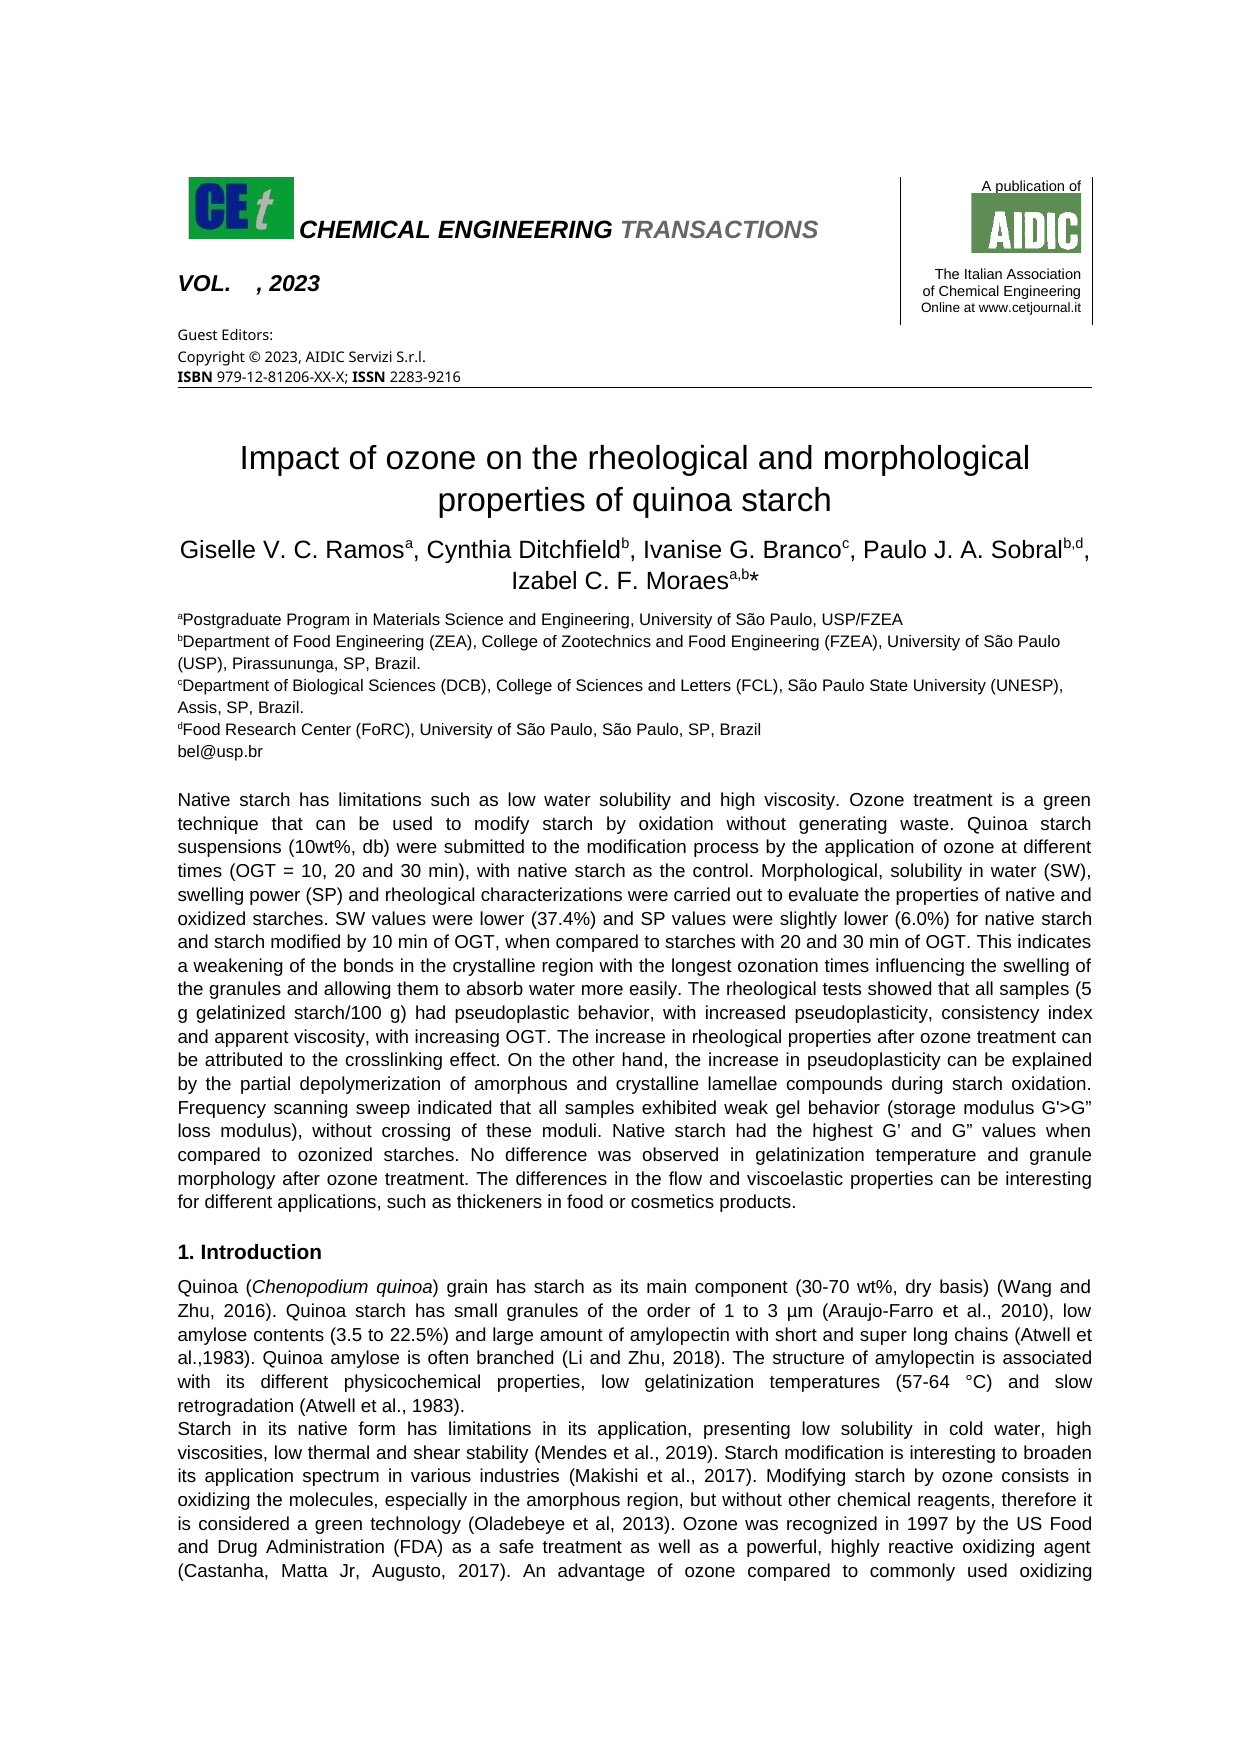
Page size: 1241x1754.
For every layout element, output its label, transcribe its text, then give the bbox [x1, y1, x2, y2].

text bDepartment of Food Engineering (ZEA), College of Zootechnics and Food Engineering (FZEA), University of São Paulo (USP), Pirassununga, SP, Brazil. [177, 632, 1092, 673]
text Quinoa (Chenopodium quinoa) grain has starch as its main component (30-70 wt%, dry basis) (Wang and Zhu, 2016). Quinoa starch has small granules of the order of 1 to 3 µm (Araujo-Farro et al., 2010), low amylose contents (3.5 to 22.5%) and large amount of amylopectin with short and super long chains (Atwell et al.,1983). Quinoa amylose is often branched (Li and Zhu, 2018). The structure of amylopectin is associated with its different physicochemical properties, low gelatinization temperatures (57-64 °C) and slow retrogradation (Atwell et al., 1983). [177, 1276, 1092, 1416]
text Native starch has limitations such as low water solubility and high viscosity. Ozone treatment is a green technique that can be used to modify starch by oxidation without generating waste. Quinoa starch suspensions (10wt%, db) were submitted to the modification process by the application of ozone at different times (OGT = 10, 20 and 30 min), with native starch as the control. Morphological, solubility in water (SW), swelling power (SP) and rheological characterizations were carried out to evaluate the properties of native and oxidized starches. SW values were lower (37.4%) and SP values were slightly lower (6.0%) for native starch and starch modified by 10 min of OGT, when compared to starches with 20 and 30 min of OGT. This indicates a weakening of the bonds in the crystalline region with the longest ozonation times influencing the swelling of the granules and allowing them to absorb water more easily. The rheological tests showed that all samples (5 g gelatinized starch/100 g) had pseudoplastic behavior, with increased pseudoplasticity, consistency index and apparent viscosity, with increasing OGT. The increase in rheological properties after ozone treatment can be attributed to the crosslinking effect. On the other hand, the increase in pseudoplasticity can be explained by the partial depolymerization of amorphous and crystalline lamellae compounds during starch oxidation. Frequency scanning sweep indicated that all samples exhibited weak gel behavior (storage modulus G'>G” loss modulus), without crossing of these moduli. Native starch had the highest G’ and G” values when compared to ozonized starches. No difference was observed in gelatinization temperature and granule morphology after ozone treatment. The differences in the flow and viscoelastic properties can be interesting for different applications, such as thickeners in food or cosmetics products. [177, 789, 1092, 1213]
subtitle Introduction [177, 1240, 1092, 1264]
table_header CHEMICAL ENGINEERING TRANSACTIONS VOL. , 2023 [178, 177, 900, 325]
table_cell The Italian Association of Chemical Engineering Online at www.cetjournal.it [901, 266, 1092, 325]
picture [188, 177, 294, 239]
title Impact of ozone on the rheological and morphological properties of quinoa starch [177, 438, 1092, 518]
text bel@usp.br [177, 742, 1092, 761]
text aPostgraduate Program in Materials Science and Engineering, University of São Paulo, USP/FZEA [177, 610, 1092, 629]
table_cell Guest Editors: Copyright © 2023, AIDIC Servizi S.r.l. ISBN 979-12-81206-XX-X; ISSN 2283-9216 [178, 325, 1092, 387]
text Giselle V. C. Ramosa, Cynthia Ditchfieldb, Ivanise G. Brancoc, Paulo J. A. Sobralb,d, Izabel C. F. Moraesa,b* [177, 534, 1092, 595]
picture [971, 193, 1082, 253]
text cDepartment of Biological Sciences (DCB), College of Sciences and Letters (FCL), São Paulo State University (UNESP), Assis, SP, Brazil. [177, 676, 1092, 717]
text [177, 1418, 1092, 1581]
text dFood Research Center (FoRC), University of São Paulo, São Paulo, SP, Brazil [177, 720, 1092, 739]
table_header A publication of [901, 177, 1092, 266]
